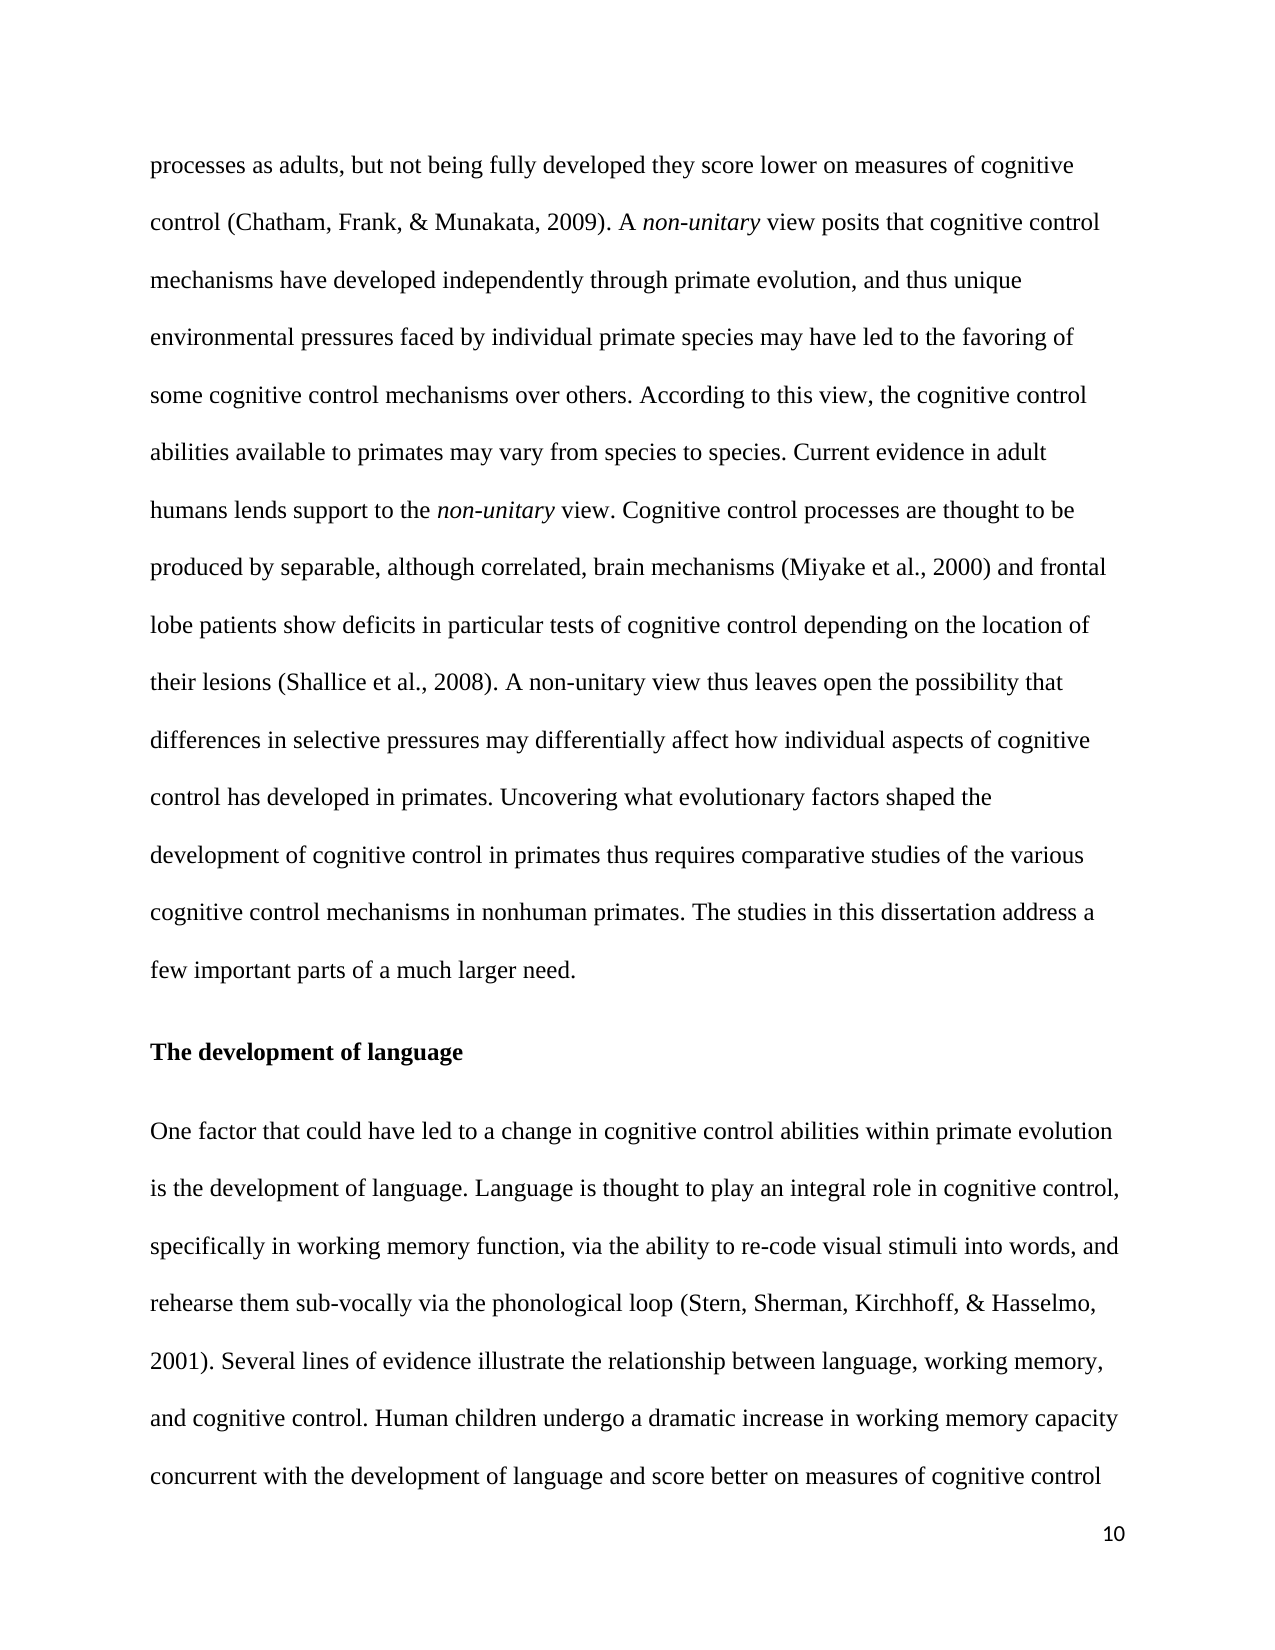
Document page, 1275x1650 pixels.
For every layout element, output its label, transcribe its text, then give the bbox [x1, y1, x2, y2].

text The development of language [150, 1037, 1125, 1066]
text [150, 1116, 1125, 1489]
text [150, 150, 1125, 984]
